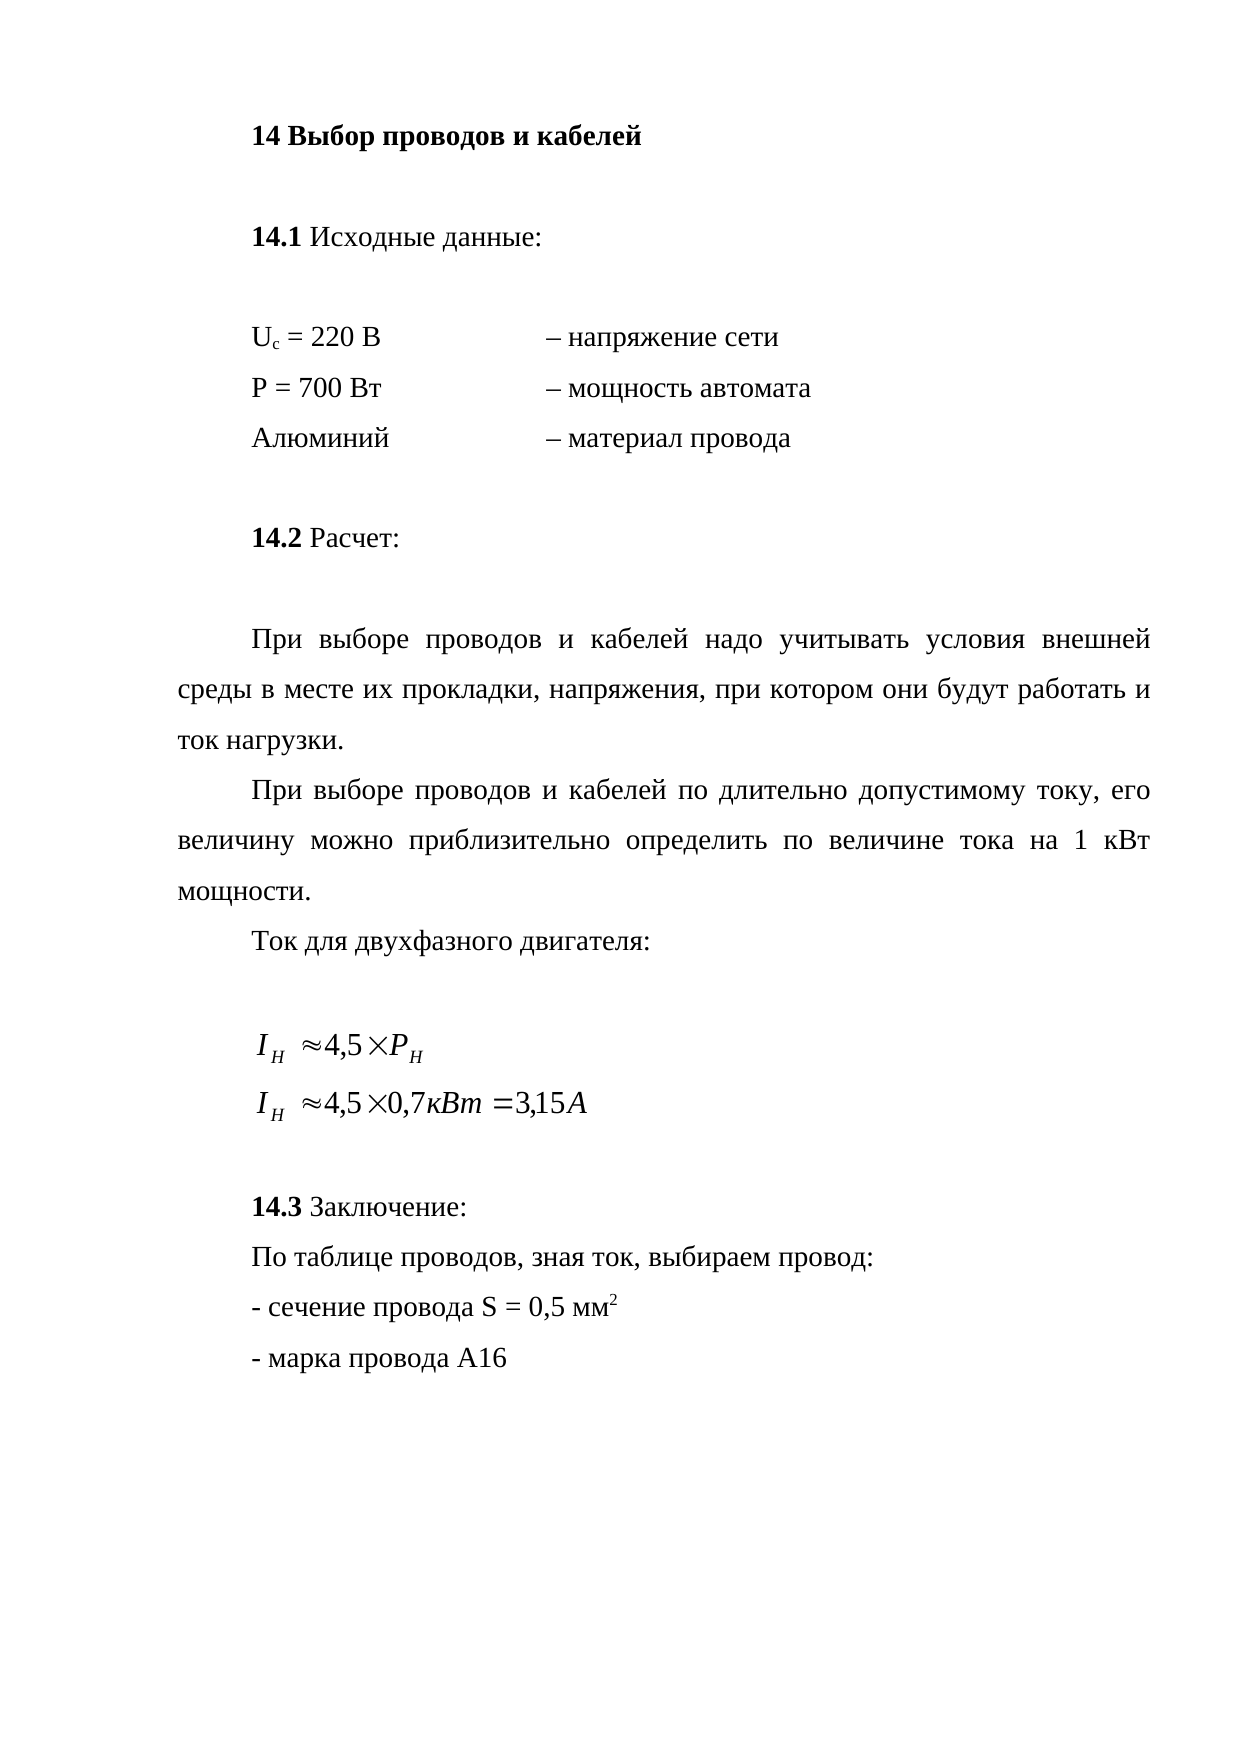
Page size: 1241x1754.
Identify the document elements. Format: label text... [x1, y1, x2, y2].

text Uс = 220 В – напряжение сети [177, 319, 1152, 353]
text Р = 700 Вт – мощность автомата [177, 370, 1152, 403]
text 14.2 Расчет: [177, 521, 1152, 554]
text - сечение провода S = 0,5 мм2 [177, 1289, 1152, 1323]
text 14 Выбор проводов и кабелей [177, 118, 1152, 152]
text По таблице проводов, зная ток, выбираем провод: [177, 1239, 1152, 1273]
text Ток для двухфазного двигателя: [177, 923, 1152, 957]
text При выборе проводов и кабелей надо учитывать условия внешней среды в месте их прокладки, напряжения, при котором они будут работать и ток нагрузки. [177, 621, 1152, 755]
text Алюминий – материал провода [177, 420, 1152, 453]
text 14.1 Исходные данные: [177, 219, 1152, 252]
text При выборе проводов и кабелей по длительно допустимому току, его величину можно приблизительно определить по величине тока на 1 кВт мощности. [177, 772, 1152, 906]
text - марка провода А16 [177, 1340, 1152, 1373]
text 14.3 Заключение: [177, 1189, 1152, 1222]
